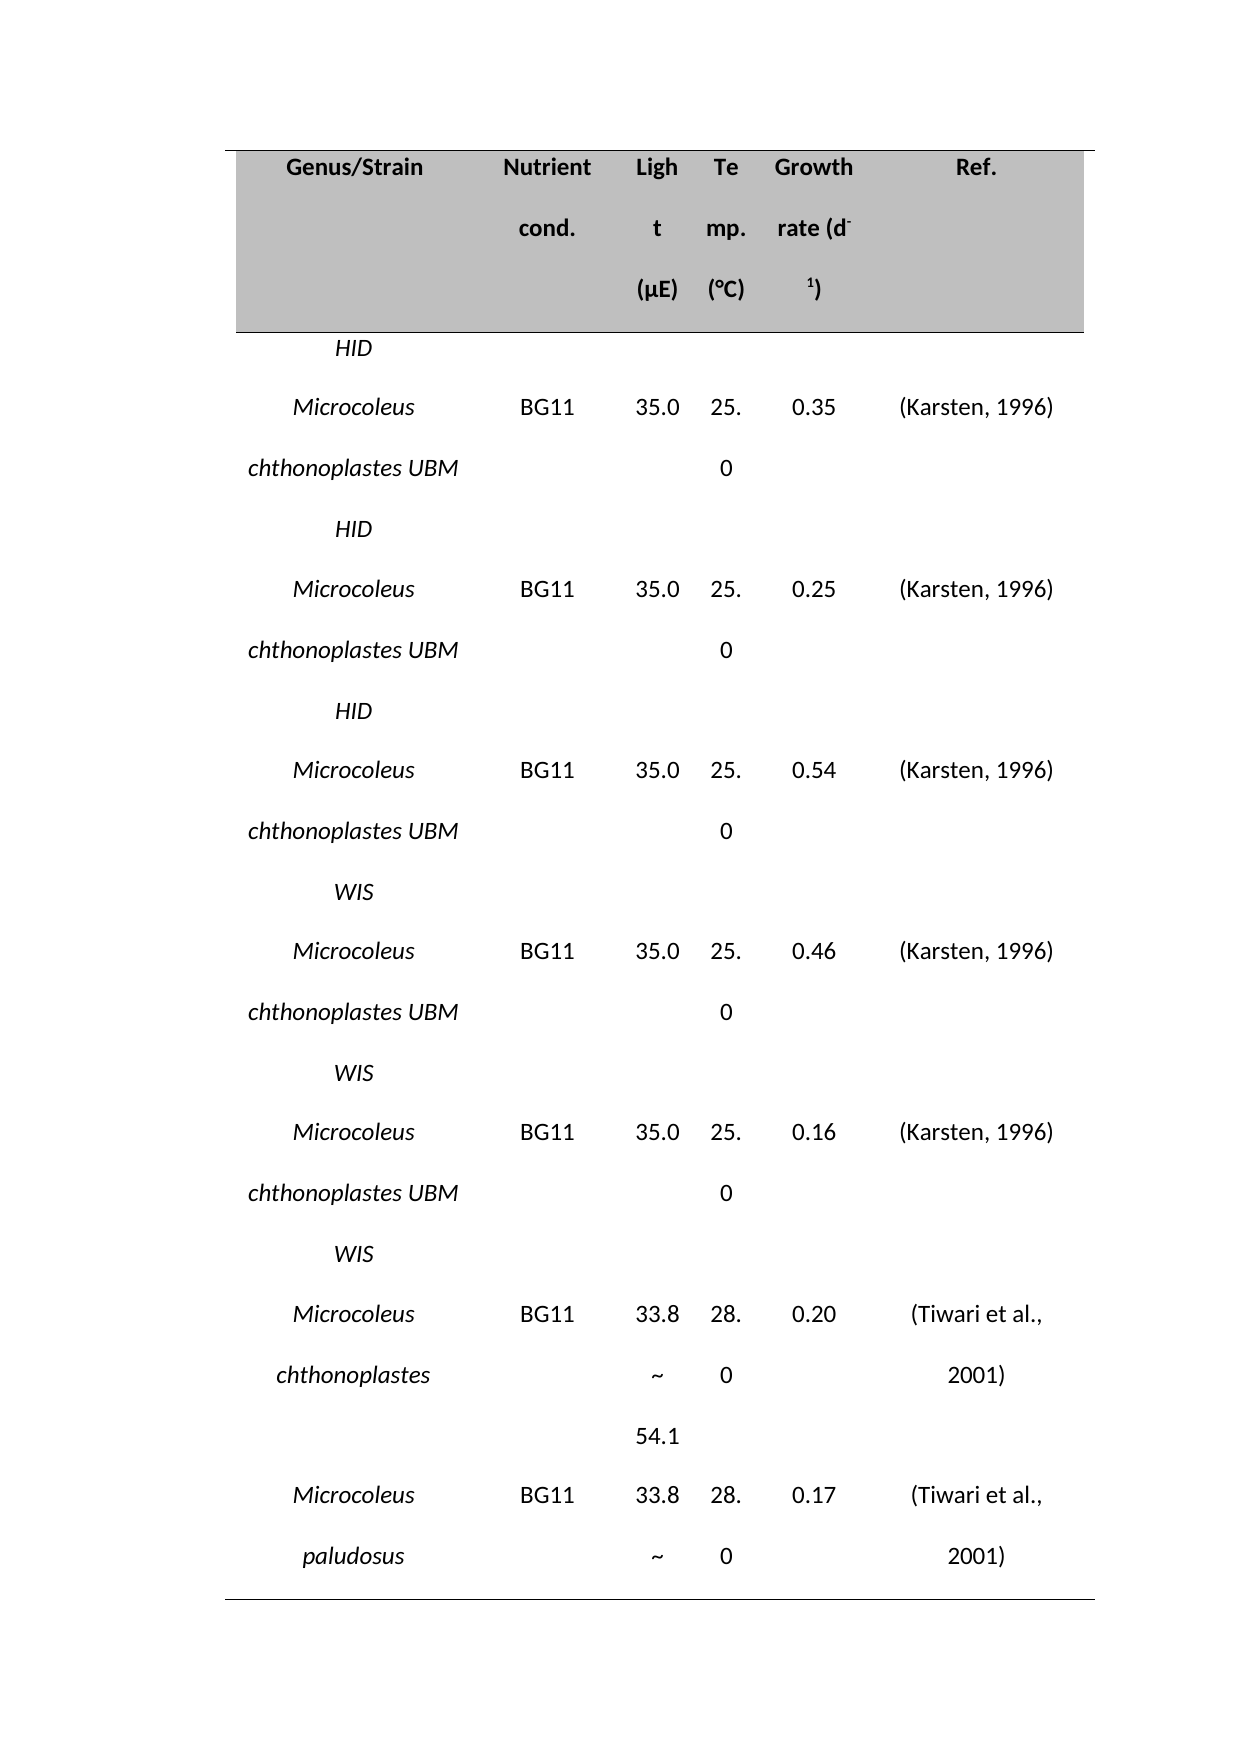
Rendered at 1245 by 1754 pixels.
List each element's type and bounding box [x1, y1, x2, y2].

table_header [225, 151, 1095, 1599]
